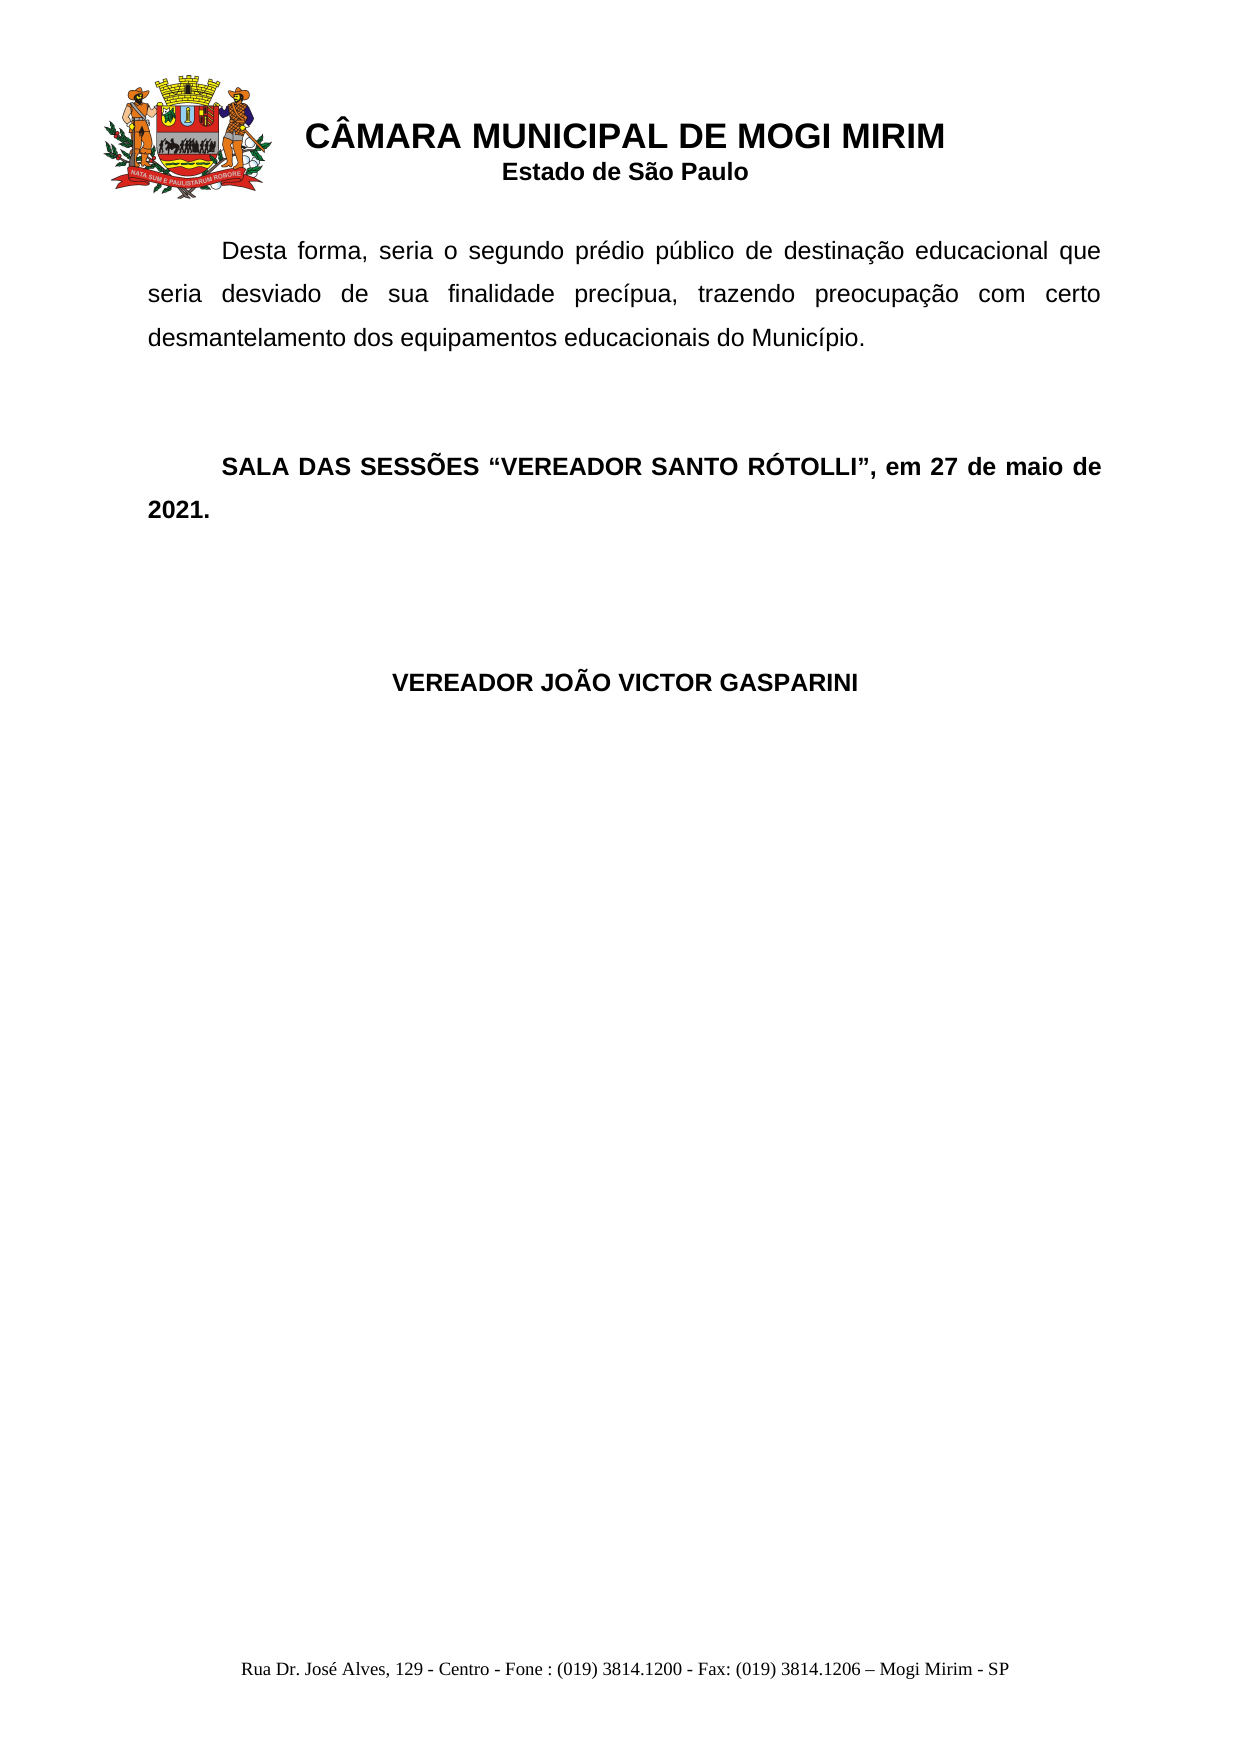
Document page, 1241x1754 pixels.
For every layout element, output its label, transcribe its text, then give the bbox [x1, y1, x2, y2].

picture [102, 75, 273, 199]
text SALA DAS SESSÕES “VEREADOR SANTO RÓTOLLI”, em 27 de maio de 2021. [148, 452, 1103, 524]
text VEREADOR JOÃO VICTOR GASPARINI [148, 667, 1103, 696]
text Desta forma, seria o segundo prédio público de destinação educacional que seria desviado de sua finalidade precípua, trazendo preocupação com certo desmantelamento dos equipamentos educacionais do Município. [148, 236, 1103, 351]
